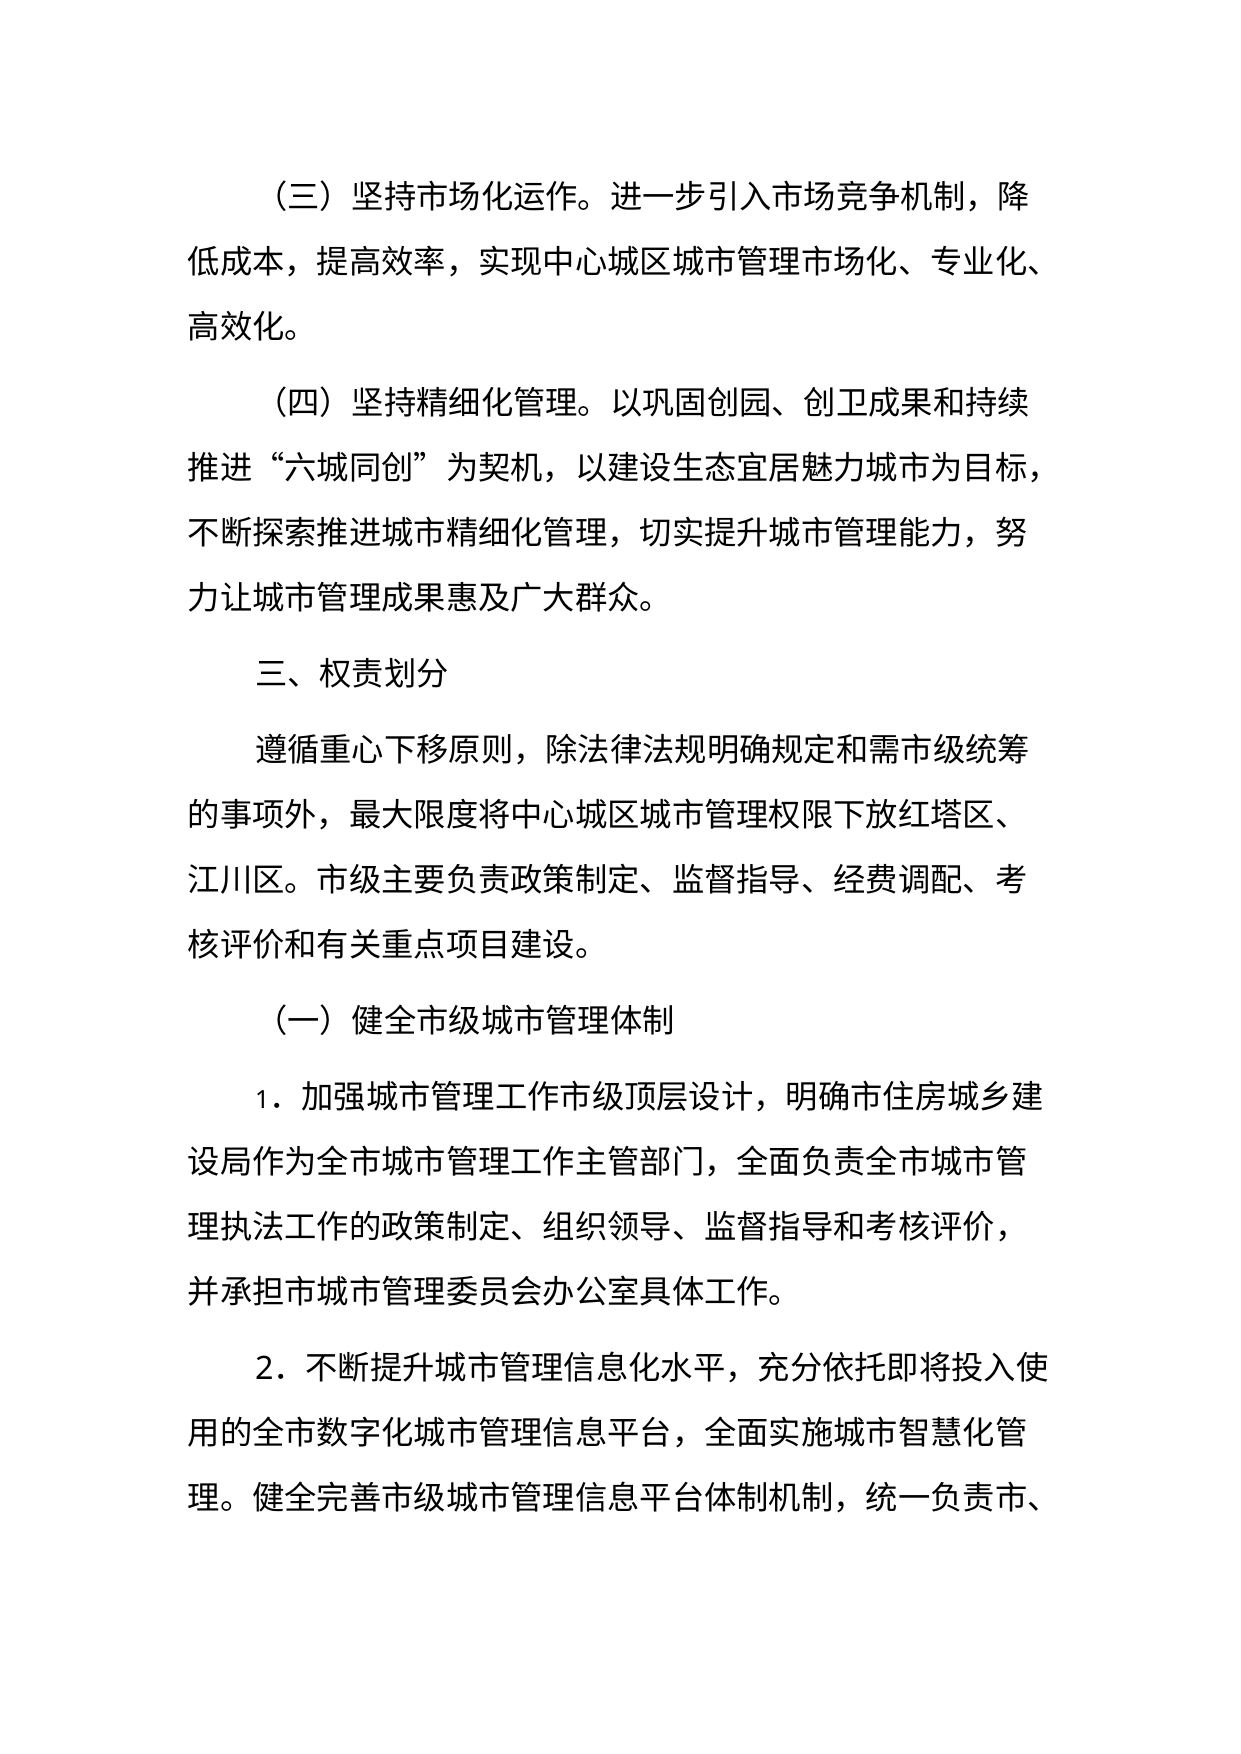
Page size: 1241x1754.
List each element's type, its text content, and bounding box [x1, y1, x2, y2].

text 遵循重心下移原则，除法律法规明确规定和需市级统筹的事项外，最大限度将中心城区城市管理权限下放红塔区、江川区。市级主要负责政策制定、监督指导、经费调配、考核评价和有关重点项目建设。 [187, 715, 1053, 975]
text （一）健全市级城市管理体制 [187, 986, 1053, 1051]
text （四）坚持精细化管理。以巩固创园、创卫成果和持续推进“六城同创”为契机，以建设生态宜居魅力城市为目标，不断探索推进城市精细化管理，切实提升城市管理能力，努力让城市管理成果惠及广大群众。 [187, 368, 1053, 628]
text 1．加强城市管理工作市级顶层设计，明确市住房城乡建设局作为全市城市管理工作主管部门，全面负责全市城市管理执法工作的政策制定、组织领导、监督指导和考核评价，并承担市城市管理委员会办公室具体工作。 [187, 1062, 1053, 1322]
text （三）坚持市场化运作。进一步引入市场竞争机制，降低成本，提高效率，实现中心城区城市管理市场化、专业化、高效化。 [187, 162, 1053, 357]
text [187, 1333, 1053, 1528]
text 三、权责划分 [187, 639, 1053, 704]
